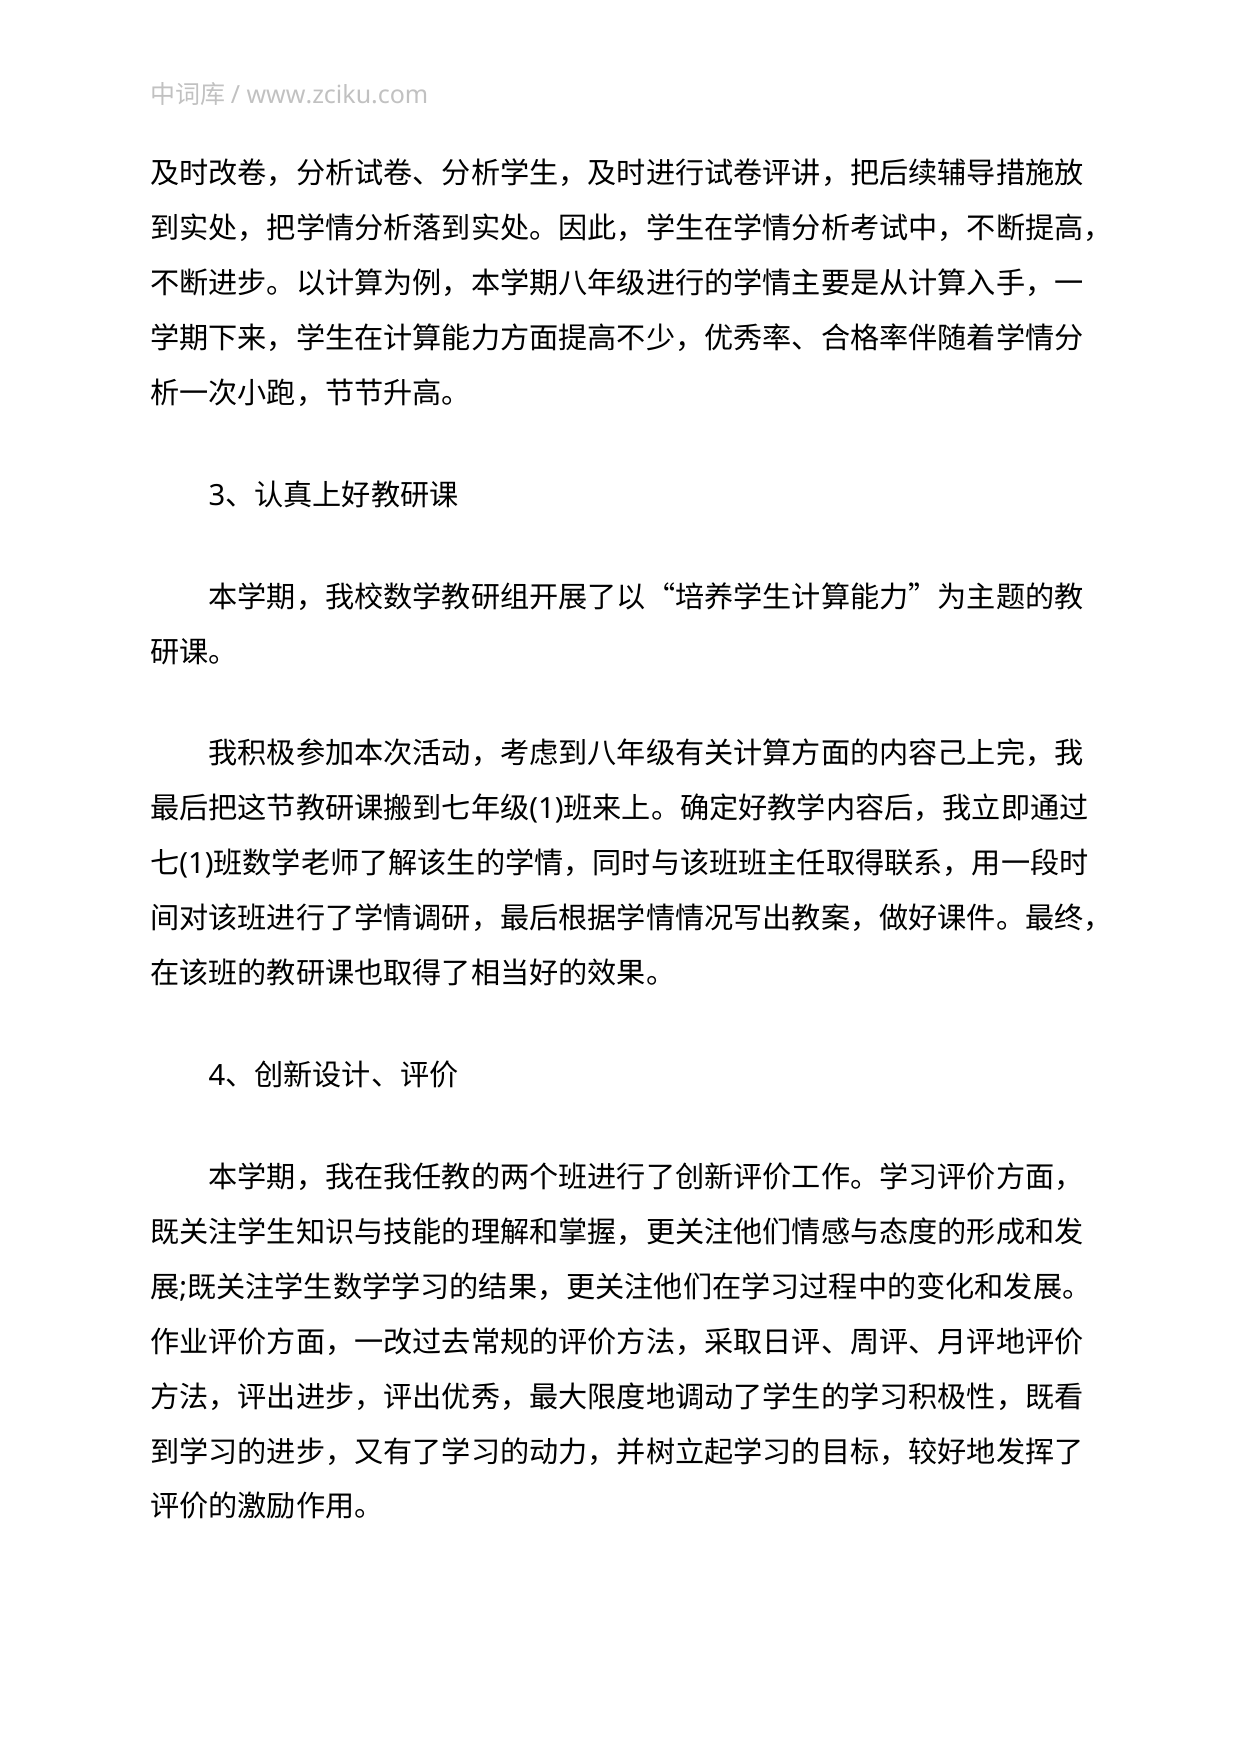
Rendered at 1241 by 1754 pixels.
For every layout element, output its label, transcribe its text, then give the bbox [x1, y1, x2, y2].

text 本学期，我在我任教的两个班进行了创新评价工作。学习评价方面，既关注学生知识与技能的理解和掌握，更关注他们情感与态度的形成和发展;既关注学生数学学习的结果，更关注他们在学习过程中的变化和发展。作业评价方面，一改过去常规的评价方法，采取日评、周评、月评地评价方法，评出进步，评出优秀，最大限度地调动了学生的学习积极性，既看到学习的进步，又有了学习的动力，并树立起学习的目标，较好地发挥了评价的激励作用。 [150, 1153, 1090, 1525]
text 本学期，我校数学教研组开展了以“培养学生计算能力”为主题的教研课。 [150, 573, 1090, 671]
text 我积极参加本次活动，考虑到八年级有关计算方面的内容己上完，我最后把这节教研课搬到七年级(1)班来上。确定好教学内容后，我立即通过七(1)班数学老师了解该生的学情，同时与该班班主任取得联系，用一段时间对该班进行了学情调研，最后根据学情情况写出教案，做好课件。最终，在该班的教研课也取得了相当好的效果。 [150, 730, 1090, 992]
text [150, 150, 1090, 412]
text 3、认真上好教研课 [150, 471, 1090, 514]
text 4、创新设计、评价 [150, 1052, 1090, 1094]
